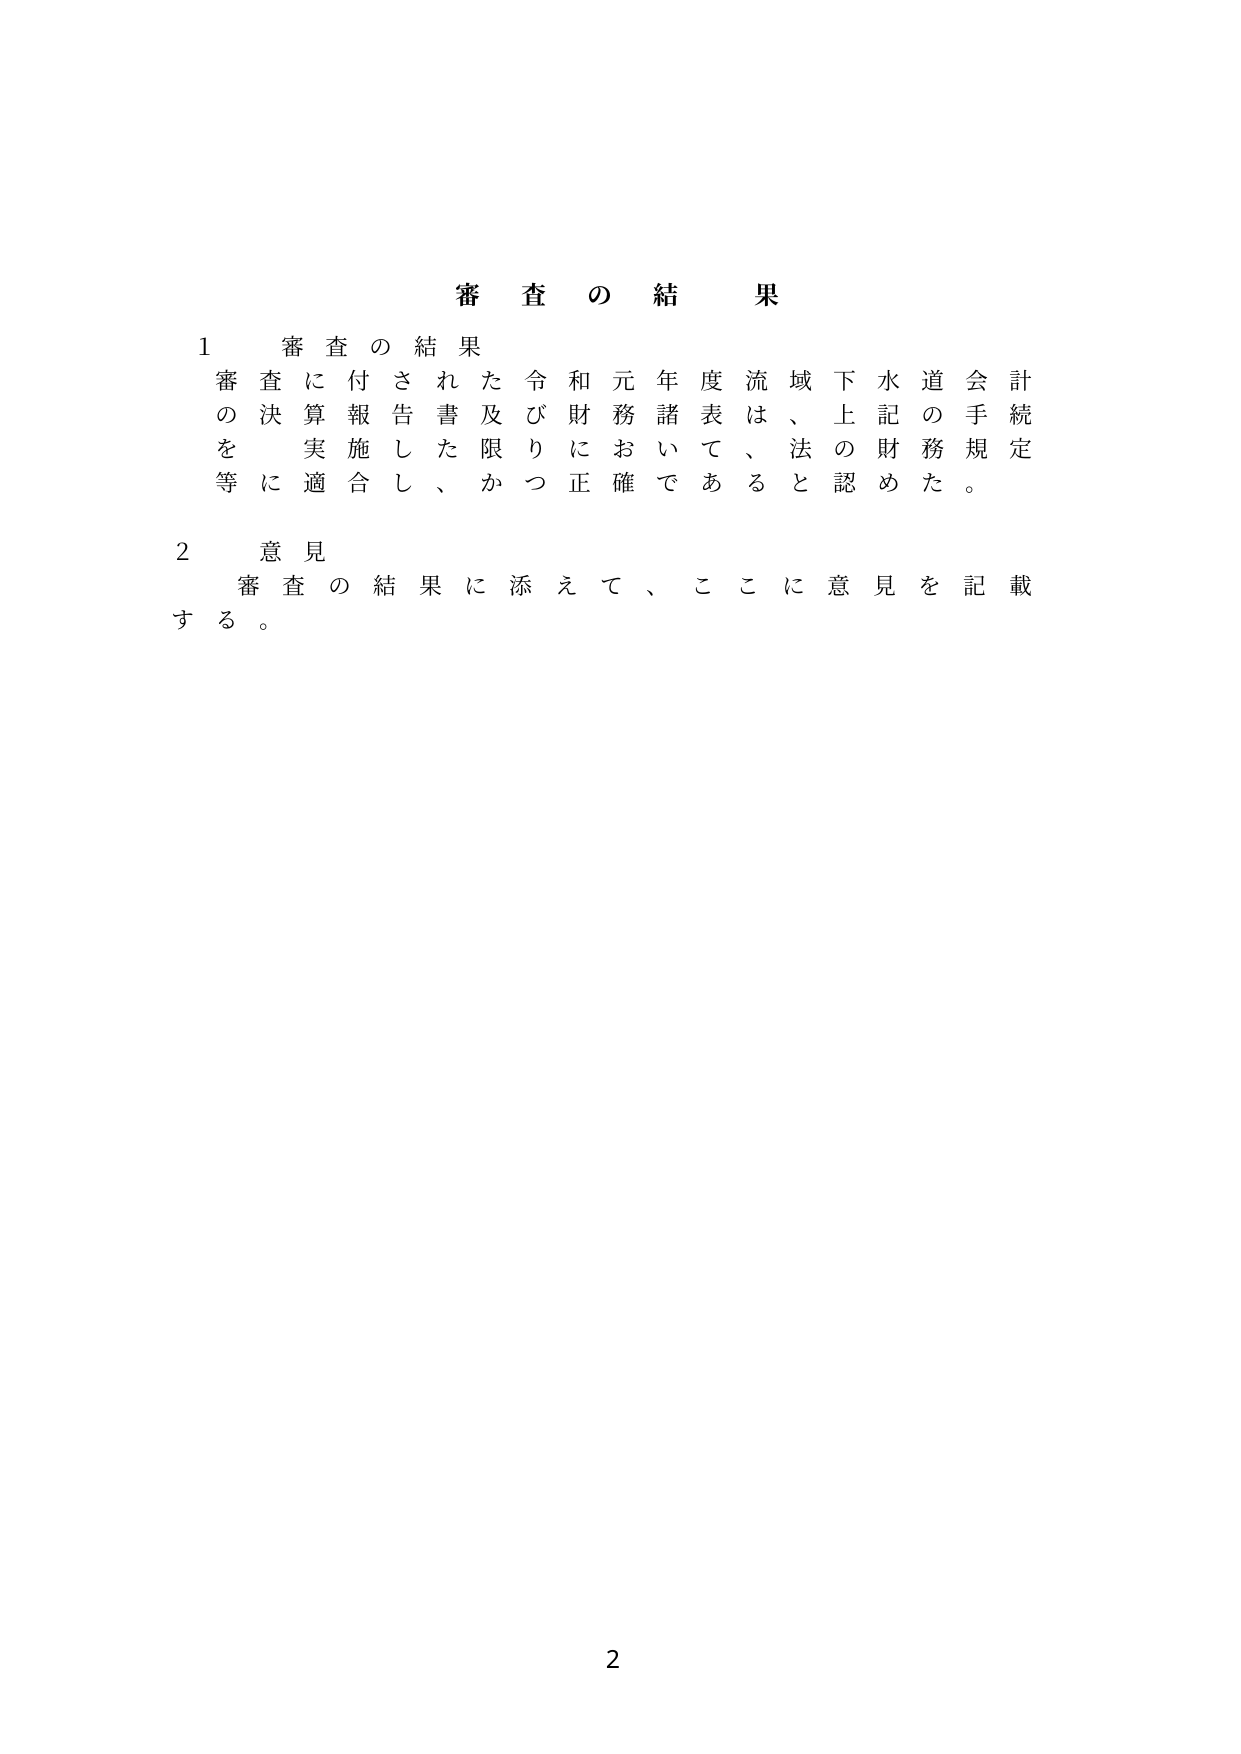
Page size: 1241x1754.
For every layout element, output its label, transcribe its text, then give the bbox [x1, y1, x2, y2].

text １ 審査の結果 [170, 328, 1060, 362]
text 審査の結果 [174, 259, 1060, 328]
text 審査に付された令和元年度流域下水道会計の決算報告書及び財務諸表は、上記の手続を 実施した限りにおいて、法の財務規定等に適合し、かつ正確であると認めた。 [194, 362, 1054, 499]
text 審査の結果に添えて、ここに意見を記載する。 [171, 567, 1054, 635]
text ２ 意見 [171, 533, 1054, 567]
